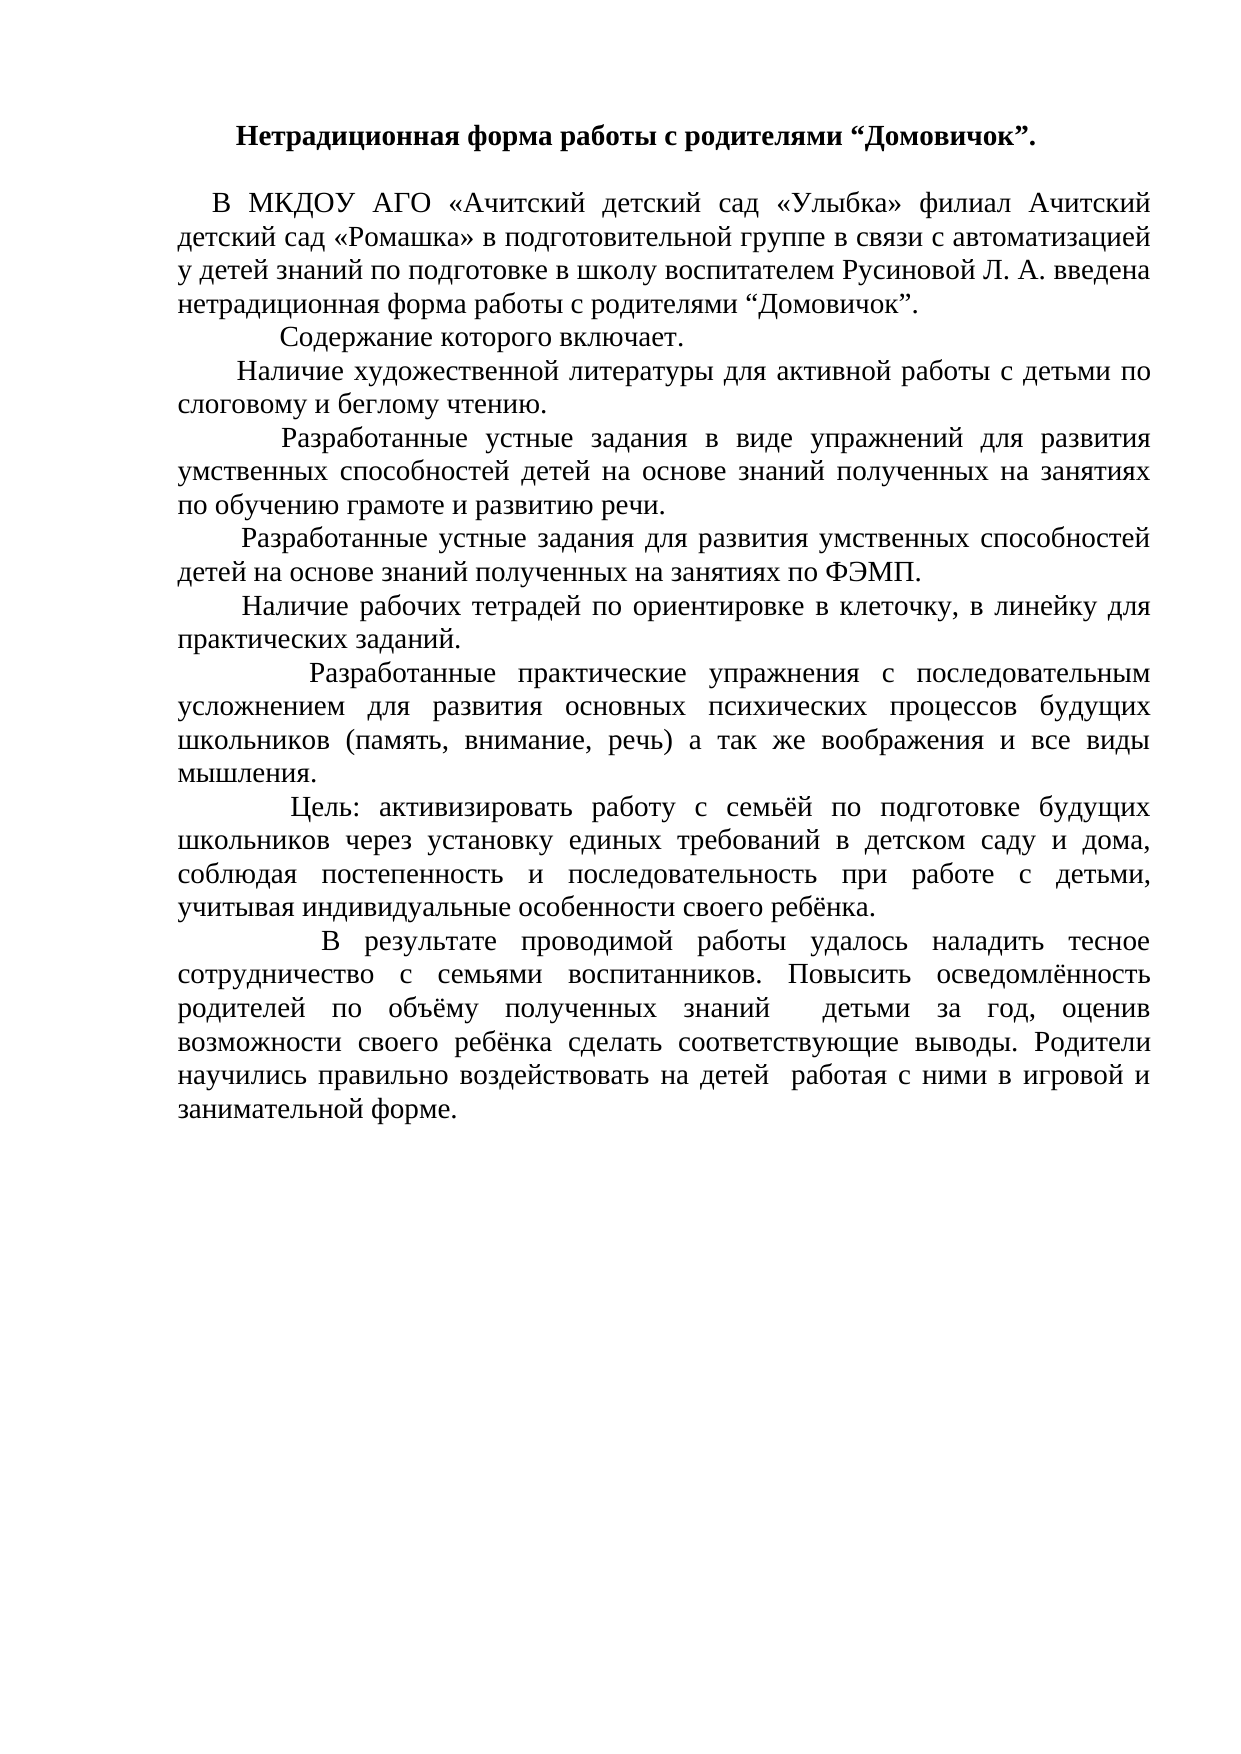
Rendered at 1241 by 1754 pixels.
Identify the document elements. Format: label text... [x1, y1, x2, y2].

text В МКДОУ АГО «Ачитский детский сад «Улыбка» филиал Ачитский детский сад «Ромашка» в подготовительной группе в связи с автоматизацией у детей знаний по подготовке в школу воспитателем Русиновой Л. А. введена нетрадиционная форма работы с родителями “Домовичок”. [177, 185, 1152, 319]
text Разработанные практические упражнения с последовательным усложнением для развития основных психических процессов будущих школьников (память, внимание, речь) а так же воображения и все виды мышления. [177, 655, 1152, 789]
text Наличие рабочих тетрадей по ориентировке в клеточку, в линейку для практических заданий. [177, 588, 1152, 655]
text Содержание которого включает. [177, 319, 1152, 353]
text Разработанные устные задания в виде упражнений для развития умственных способностей детей на основе знаний полученных на занятиях по обучению грамоте и развитию речи. [177, 420, 1152, 521]
text Цель: активизировать работу с семьёй по подготовке будущих школьников через установку единых требований в детском саду и дома, соблюдая постепенность и последовательность при работе с детьми, учитывая индивидуальные особенности своего ребёнка. [177, 789, 1152, 923]
text Разработанные устные задания для развития умственных способностей детей на основе знаний полученных на занятиях по ФЭМП. [177, 521, 1152, 588]
text Нетрадиционная форма работы с родителями “Домовичок”. [177, 118, 1152, 152]
text В результате проводимой работы удалось наладить тесное сотрудничество с семьями воспитанников. Повысить осведомлённость родителей по объёму полученных знаний детьми за год, оценив возможности своего ребёнка сделать соответствующие выводы. Родители научились правильно воздействовать на детей работая с ними в игровой и занимательной форме. [177, 923, 1152, 1124]
text Наличие художественной литературы для активной работы с детьми по слоговому и беглому чтению. [177, 353, 1152, 420]
